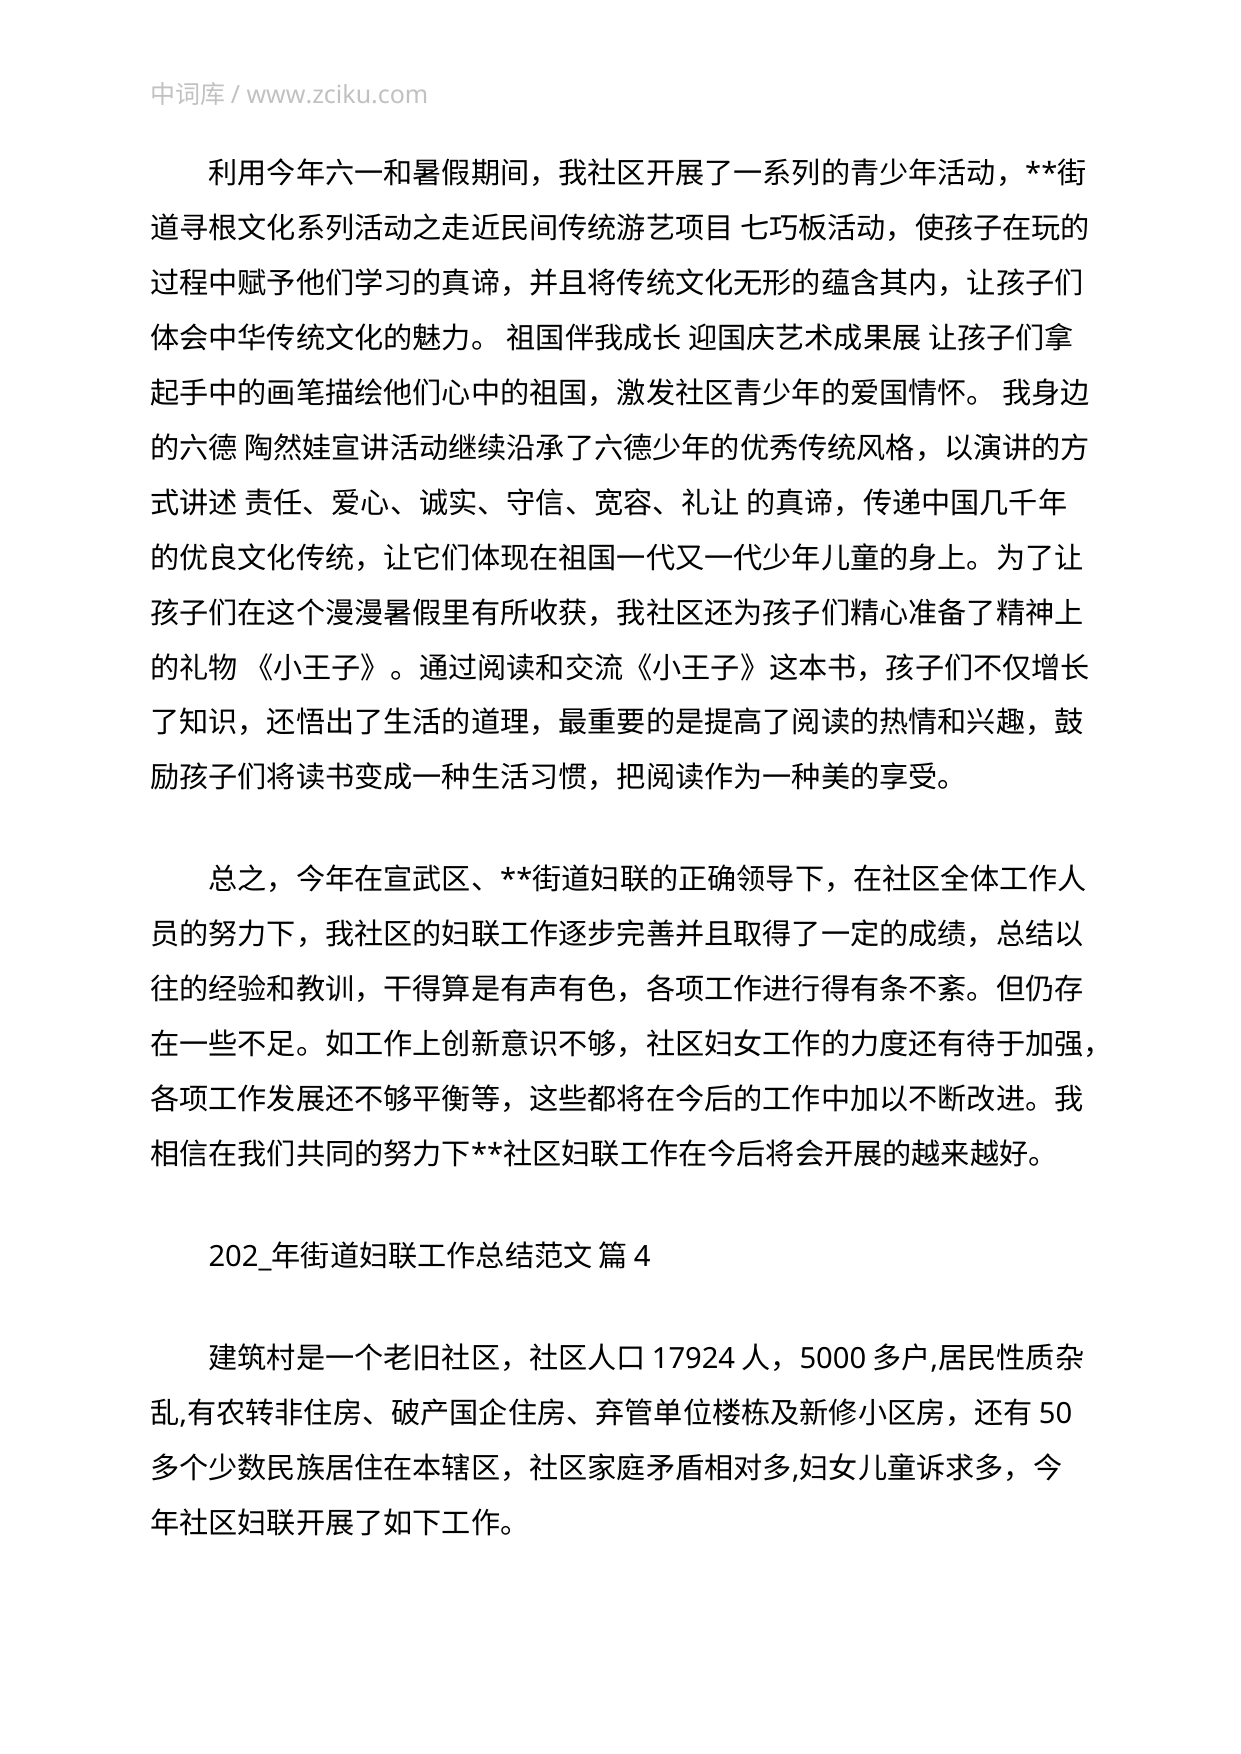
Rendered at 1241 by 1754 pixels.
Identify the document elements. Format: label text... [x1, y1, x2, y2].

text 利用今年六一和暑假期间，我社区开展了一系列的青少年活动，**街道寻根文化系列活动之走近民间传统游艺项目 七巧板活动，使孩子在玩的过程中赋予他们学习的真谛，并且将传统文化无形的蕴含其内，让孩子们体会中华传统文化的魅力。 祖国伴我成长 迎国庆艺术成果展 让孩子们拿起手中的画笔描绘他们心中的祖国，激发社区青少年的爱国情怀。 我身边的六德 陶然娃宣讲活动继续沿承了六德少年的优秀传统风格，以演讲的方式讲述 责任、爱心、诚实、守信、宽容、礼让 的真谛，传递中国几千年的优良文化传统，让它们体现在祖国一代又一代少年儿童的身上。为了让孩子们在这个漫漫暑假里有所收获，我社区还为孩子们精心准备了精神上的礼物 《小王子》。通过阅读和交流《小王子》这本书，孩子们不仅增长了知识，还悟出了生活的道理，最重要的是提高了阅读的热情和兴趣，鼓励孩子们将读书变成一种生活习惯，把阅读作为一种美的享受。 [150, 150, 1090, 796]
text 总之，今年在宣武区、**街道妇联的正确领导下，在社区全体工作人员的努力下，我社区的妇联工作逐步完善并且取得了一定的成绩，总结以往的经验和教训，干得算是有声有色，各项工作进行得有条不紊。但仍存在一些不足。如工作上创新意识不够，社区妇女工作的力度还有待于加强，各项工作发展还不够平衡等，这些都将在今后的工作中加以不断改进。我相信在我们共同的努力下**社区妇联工作在今后将会开展的越来越好。 [150, 856, 1090, 1173]
text 202_年街道妇联工作总结范文 篇4 [150, 1232, 1090, 1275]
text 建筑村是一个老旧社区，社区人口17924人，5000多户,居民性质杂乱,有农转非住房、破产国企住房、弃管单位楼栋及新修小区房，还有50多个少数民族居住在本辖区，社区家庭矛盾相对多,妇女儿童诉求多，今年社区妇联开展了如下工作。 [150, 1334, 1090, 1542]
